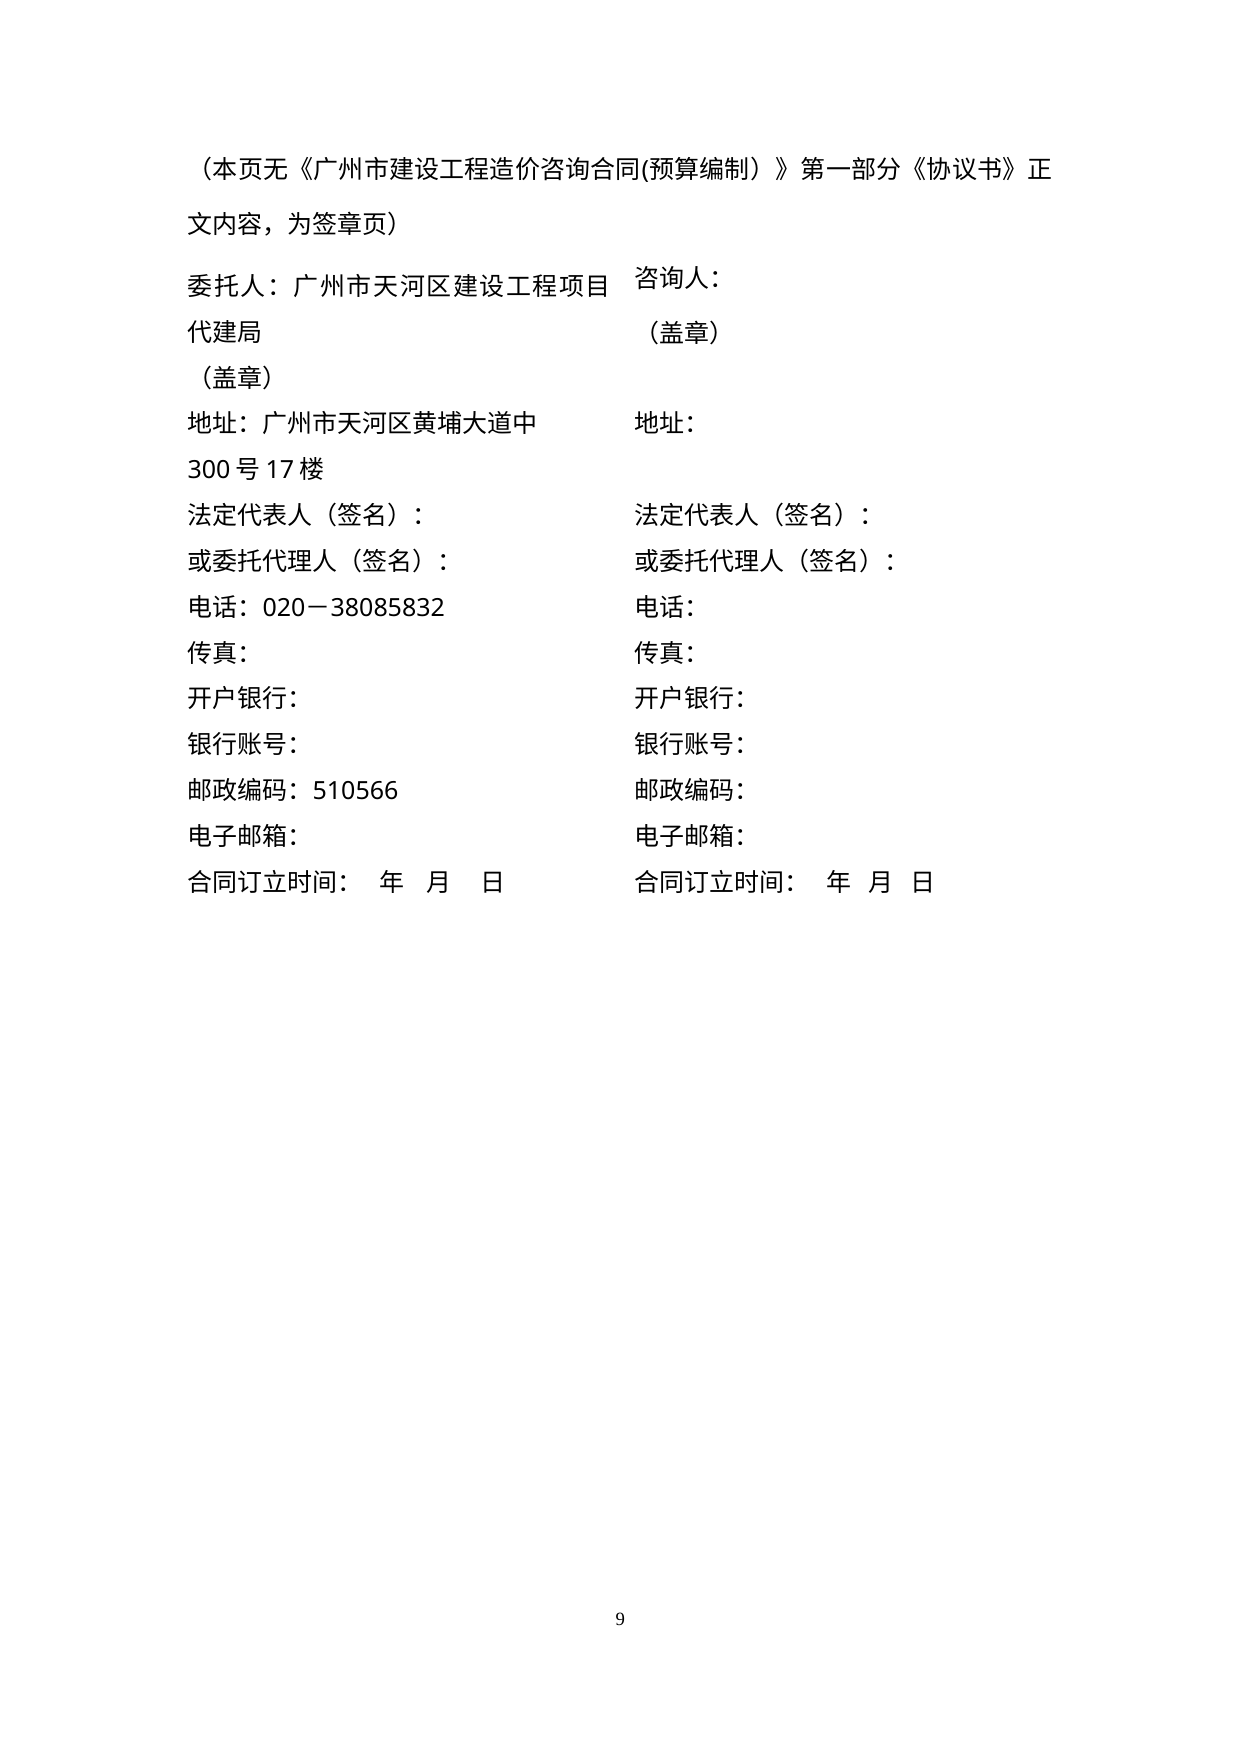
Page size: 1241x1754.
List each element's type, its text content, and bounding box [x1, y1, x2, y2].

table_cell 电话：020－38085832 [176, 580, 623, 625]
table_header 委托人：广州市天河区建设工程项目代建局 （盖章） [176, 259, 623, 396]
table_cell 传真： [623, 625, 1064, 671]
table_cell 或委托代理人（签名）： [623, 534, 1064, 579]
table_cell 地址： [623, 396, 1064, 488]
table_cell 银行账号： [176, 717, 623, 763]
table_cell 邮政编码： [623, 763, 1064, 809]
table_cell 或委托代理人（签名）： [176, 534, 623, 579]
table_cell 电子邮箱： [623, 809, 1064, 854]
table_cell 合同订立时间： 年 月 日 [623, 855, 1064, 900]
table_cell 传真： [176, 625, 623, 671]
table_cell 法定代表人（签名）： [176, 488, 623, 534]
table_cell 合同订立时间： 年 月 日 [176, 855, 623, 900]
table_cell 地址：广州市天河区黄埔大道中 300号17楼 [176, 396, 623, 488]
table_cell 邮政编码：510566 [176, 763, 623, 809]
table_cell 开户银行： [176, 671, 623, 717]
table_header 咨询人： （盖章） [623, 259, 1064, 396]
table_cell 电话： [623, 580, 1064, 625]
table_cell 法定代表人（签名）： [623, 488, 1064, 534]
table_cell 开户银行： [623, 671, 1064, 717]
table_cell 银行账号： [623, 717, 1064, 763]
table_cell 电子邮箱： [176, 809, 623, 854]
text （本页无《广州市建设工程造价咨询合同(预算编制）》第一部分《协议书》正文内容，为签章页） [187, 150, 1053, 241]
